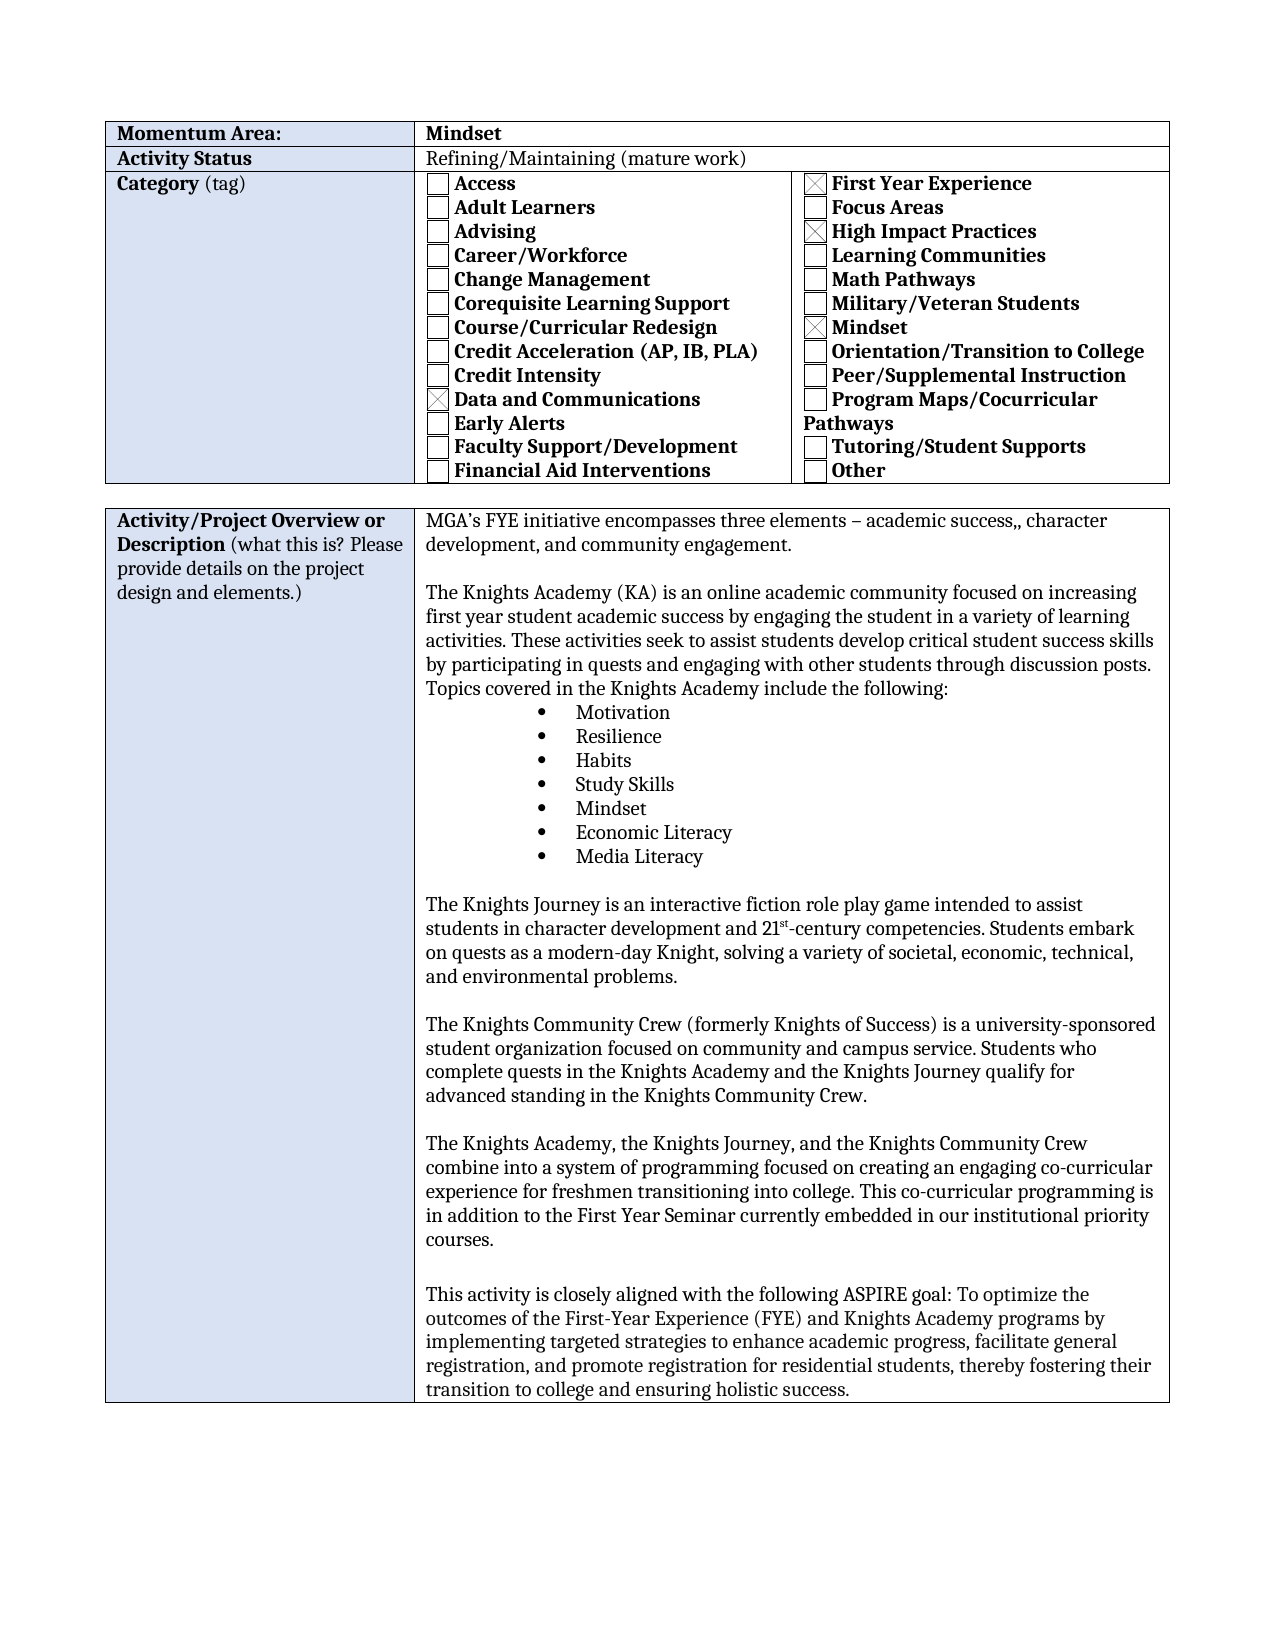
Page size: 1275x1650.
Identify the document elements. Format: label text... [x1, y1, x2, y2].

table_header MGA’s FYE initiative encompasses three elements – academic success,, character development, and community engagement. The Knights Academy (KA) is an online academic community focused on increasing first year student academic success by engaging the student in a variety of learning activities. These activities seek to assist students develop critical student success skills by participating in quests and engaging with other students through discussion posts. Topics covered in the Knights Academy include the following: Motivation Resilience Habits Study Skills Mindset Economic Literacy Media Literacy The Knights Journey is an interactive fiction role play game intended to assist students in character development and 21st-century competencies. Students embark on quests as a modern-day Knight, solving a variety of societal, economic, technical, and environmental problems. The Knights Community Crew (formerly Knights of Success) is a university-sponsored student organization focused on community and campus service. Students who complete quests in the Knights Academy and the Knights Journey qualify for advanced standing in the Knights Community Crew. The Knights Academy, the Knights Journey, and the Knights Community Crew combine into a system of programming focused on creating an engaging co-curricular experience for freshmen transitioning into college. This co-curricular programming is in addition to the First Year Seminar currently embedded in our institutional priority courses. This activity is closely aligned with the following ASPIRE goal: To optimize the outcomes of the First-Year Experience (FYE) and Knights Academy programs by implementing targeted strategies to enhance academic progress, facilitate general registration, and promote registration for residential students, thereby fostering their transition to college and ensuring holistic success. [415, 509, 1169, 1402]
table_cell First Year Experience Focus Areas High Impact Practices Learning Communities Math Pathways Military/Veteran Students Mindset Orientation/Transition to College Peer/Supplemental Instruction Program Maps/Cocurricular Pathways Tutoring/Student Supports Other [792, 172, 1169, 483]
table_header Momentum Area: [106, 122, 414, 146]
table_cell Category (tag) [106, 172, 414, 483]
table_cell Access Adult Learners Advising Career/Workforce Change Management Corequisite Learning Support Course/Curricular Redesign Credit Acceleration (AP, IB, PLA) Credit Intensity Data and Communications Early Alerts Faculty Support/Development Financial Aid Interventions [415, 172, 791, 483]
table_cell [415, 147, 1169, 171]
table_header Mindset [415, 122, 1169, 146]
table_header Activity/Project Overview or Description (what this is? Please provide details on the project design and elements.) [106, 509, 414, 1402]
table_cell Activity Status [106, 147, 414, 171]
